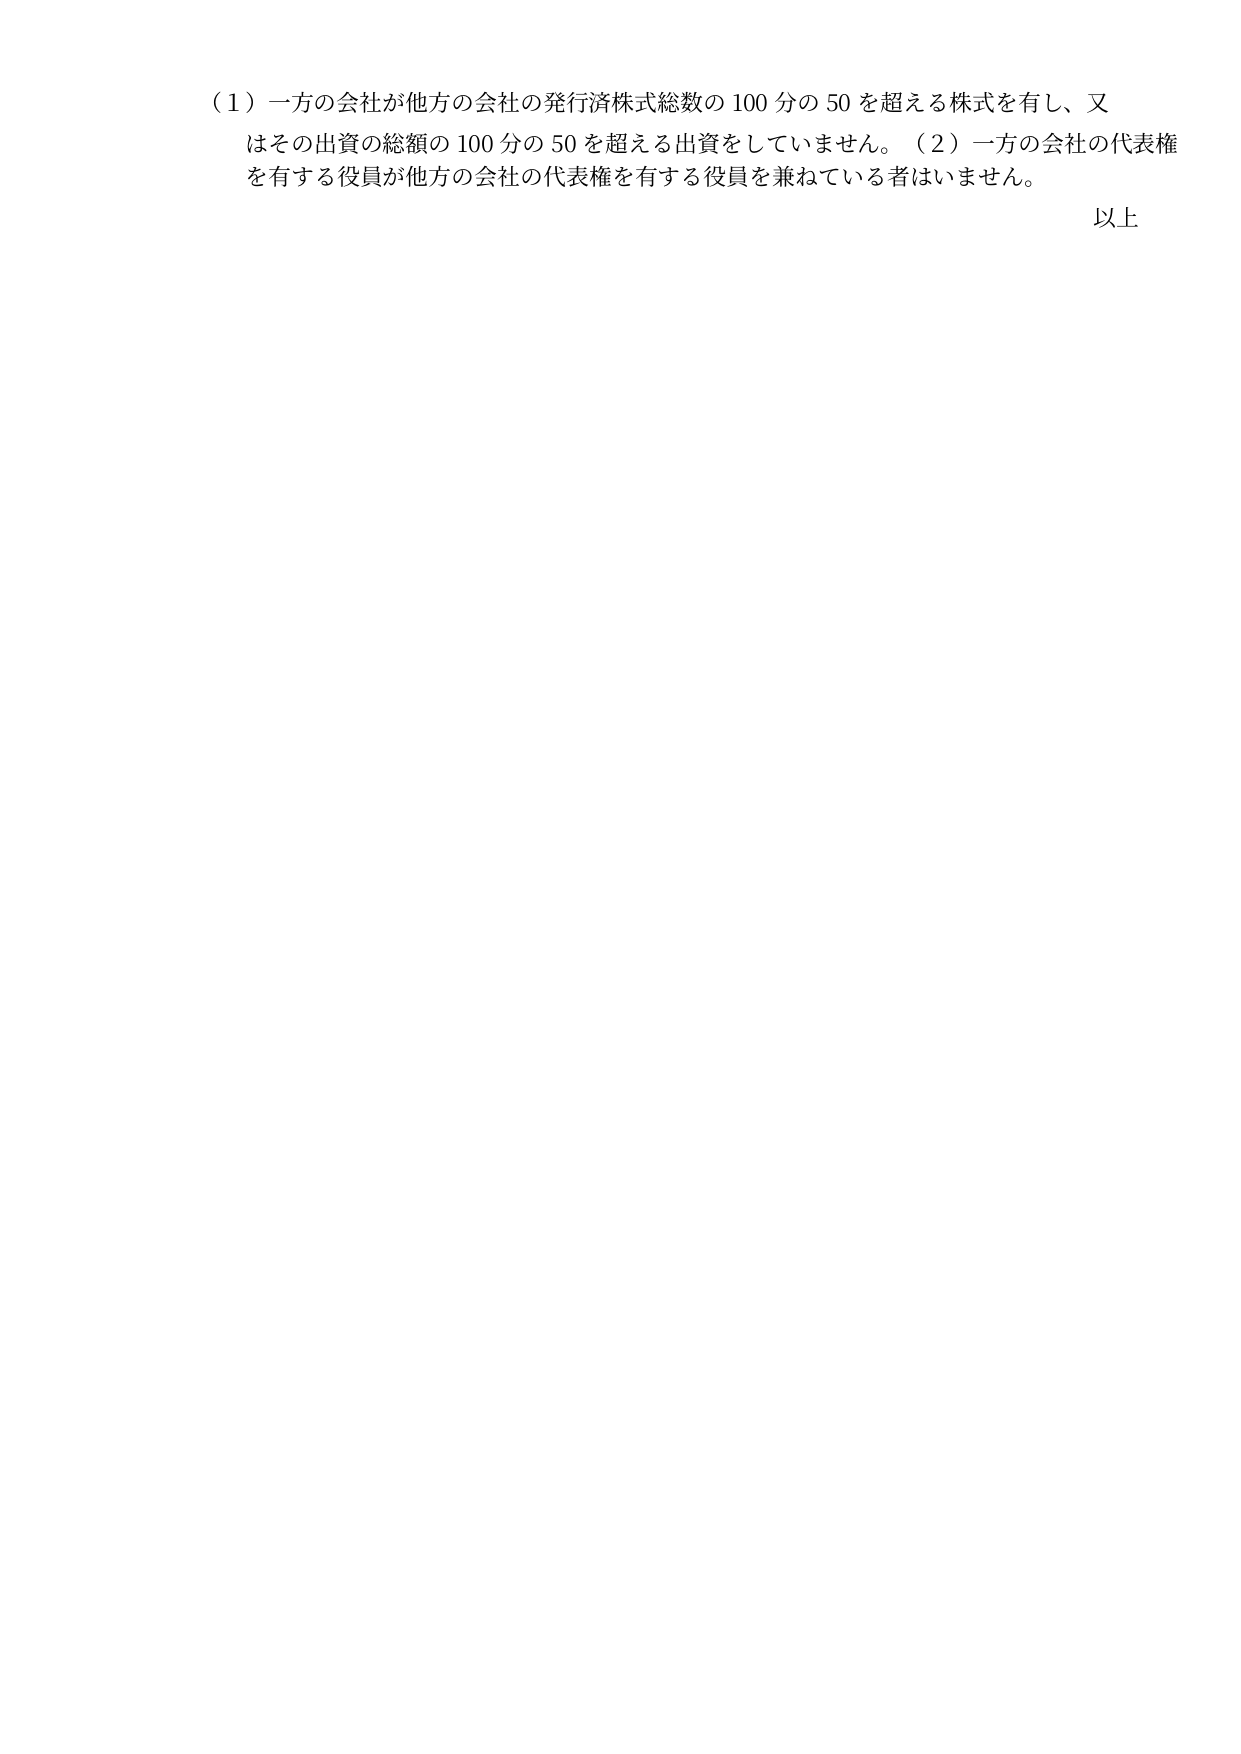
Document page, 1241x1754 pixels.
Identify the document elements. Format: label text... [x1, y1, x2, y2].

text （１）一方の会社が他方の会社の発行済株式総数の 100 分の 50 を超える株式を有し、又 [199, 85, 1194, 118]
text はその出資の総額の 100 分の 50 を超える出資をしていません。（２）一方の会社の代表権を有する役員が他方の会社の代表権を有する役員を兼ねている者はいません。 [245, 126, 1194, 192]
text 以上 [245, 200, 1194, 233]
